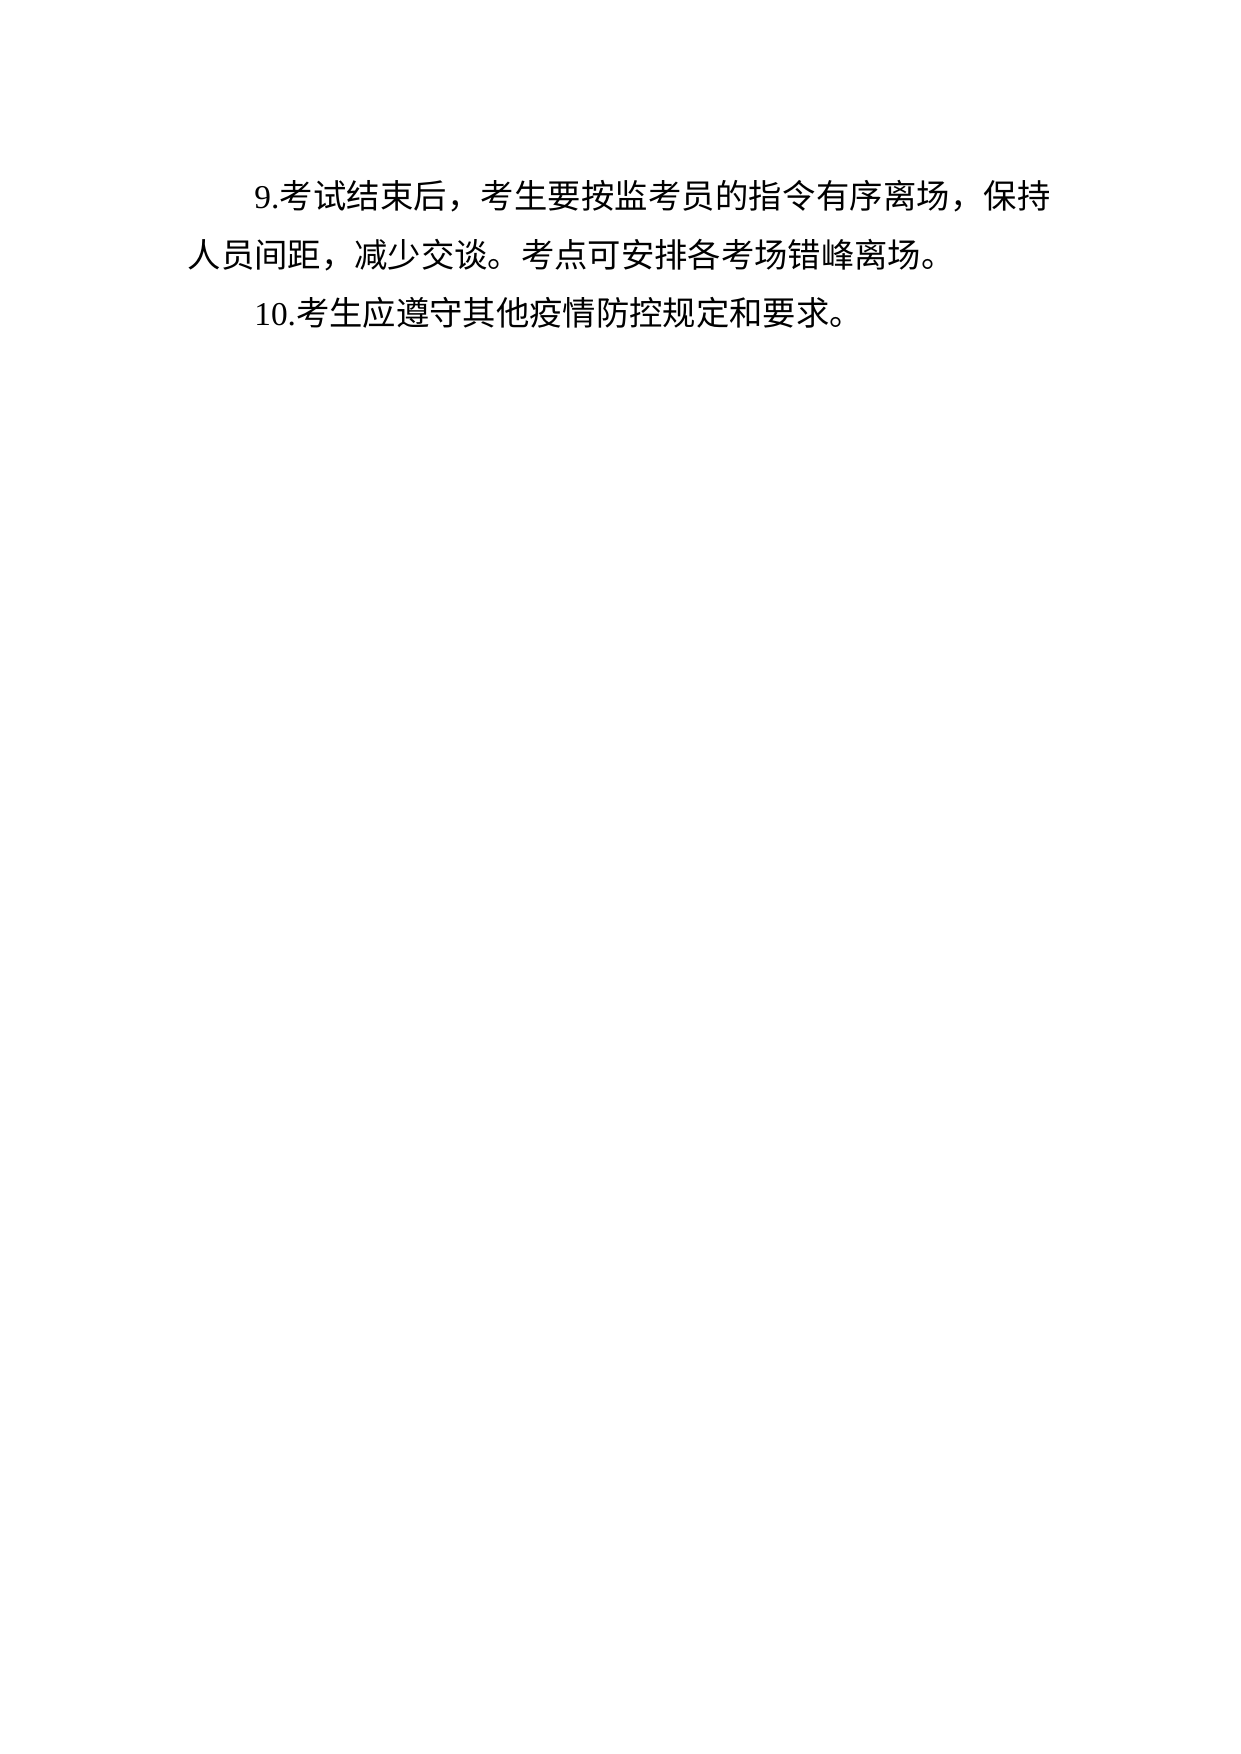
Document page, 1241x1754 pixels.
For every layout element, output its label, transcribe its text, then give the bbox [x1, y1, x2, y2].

text 9.考试结束后，考生要按监考员的指令有序离场，保持人员间距，减少交谈。考点可安排各考场错峰离场。 [187, 162, 1053, 279]
text 10.考生应遵守其他疫情防控规定和要求。 [187, 279, 1053, 344]
